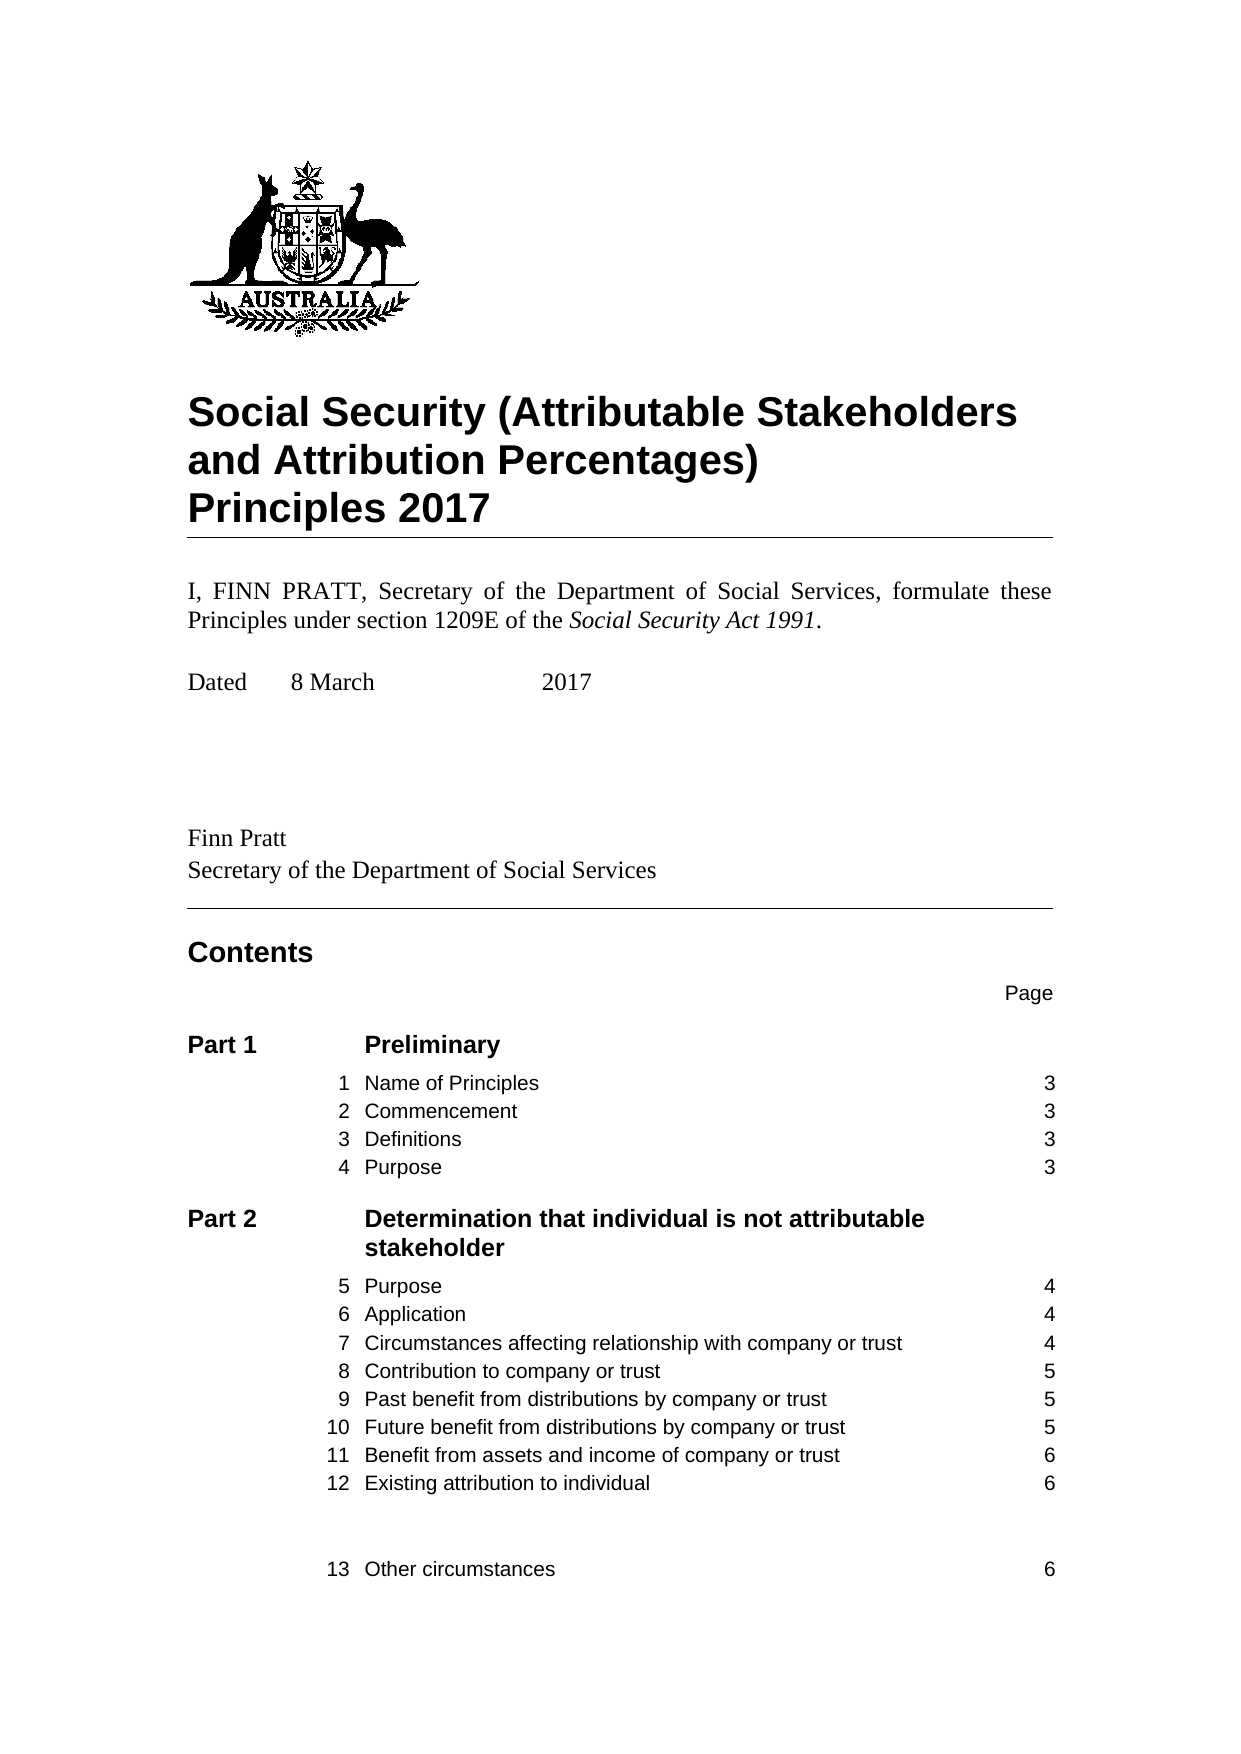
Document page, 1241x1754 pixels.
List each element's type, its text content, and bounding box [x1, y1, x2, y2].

text 3 Definitions 3 [187, 1127, 979, 1151]
text Dated 8 March 2017 [187, 665, 1053, 696]
text 10 Future benefit from distributions by company or trust 5 [187, 1415, 979, 1439]
text 5 Purpose 4 [187, 1274, 979, 1298]
text 13 Other circumstances 6 [187, 1557, 979, 1581]
text 12 Existing attribution to individual 6 [187, 1471, 979, 1495]
text 4 Purpose 3 [187, 1155, 979, 1179]
text 7 Circumstances affecting relationship with company or trust 4 [187, 1330, 979, 1354]
text Part 2 Determination that individual is not attributable stakeholder [187, 1204, 979, 1262]
title Social Security (Attributable Stakeholders and Attribution Percentages) Principles 2017 [187, 387, 1053, 537]
text 6 Application 4 [187, 1302, 979, 1326]
text Contents [187, 934, 1053, 968]
text Page [187, 981, 1053, 1004]
text Secretary of the Department of Social Services [187, 852, 1053, 908]
text Part 1 Preliminary [187, 1029, 979, 1058]
text 11 Benefit from assets and income of company or trust 6 [187, 1443, 979, 1467]
text I, FINN PRATT, Secretary of the Department of Social Services, formulate these Principles under section 1209E of the Social Security Act 1991. [187, 576, 1053, 633]
text Finn Pratt [187, 821, 1053, 852]
text 9 Past benefit from distributions by company or trust 5 [187, 1387, 979, 1411]
text 1 Name of Principles 3 [187, 1071, 979, 1095]
text 8 Contribution to company or trust 5 [187, 1358, 979, 1382]
text 2 Commencement 3 [187, 1099, 979, 1123]
